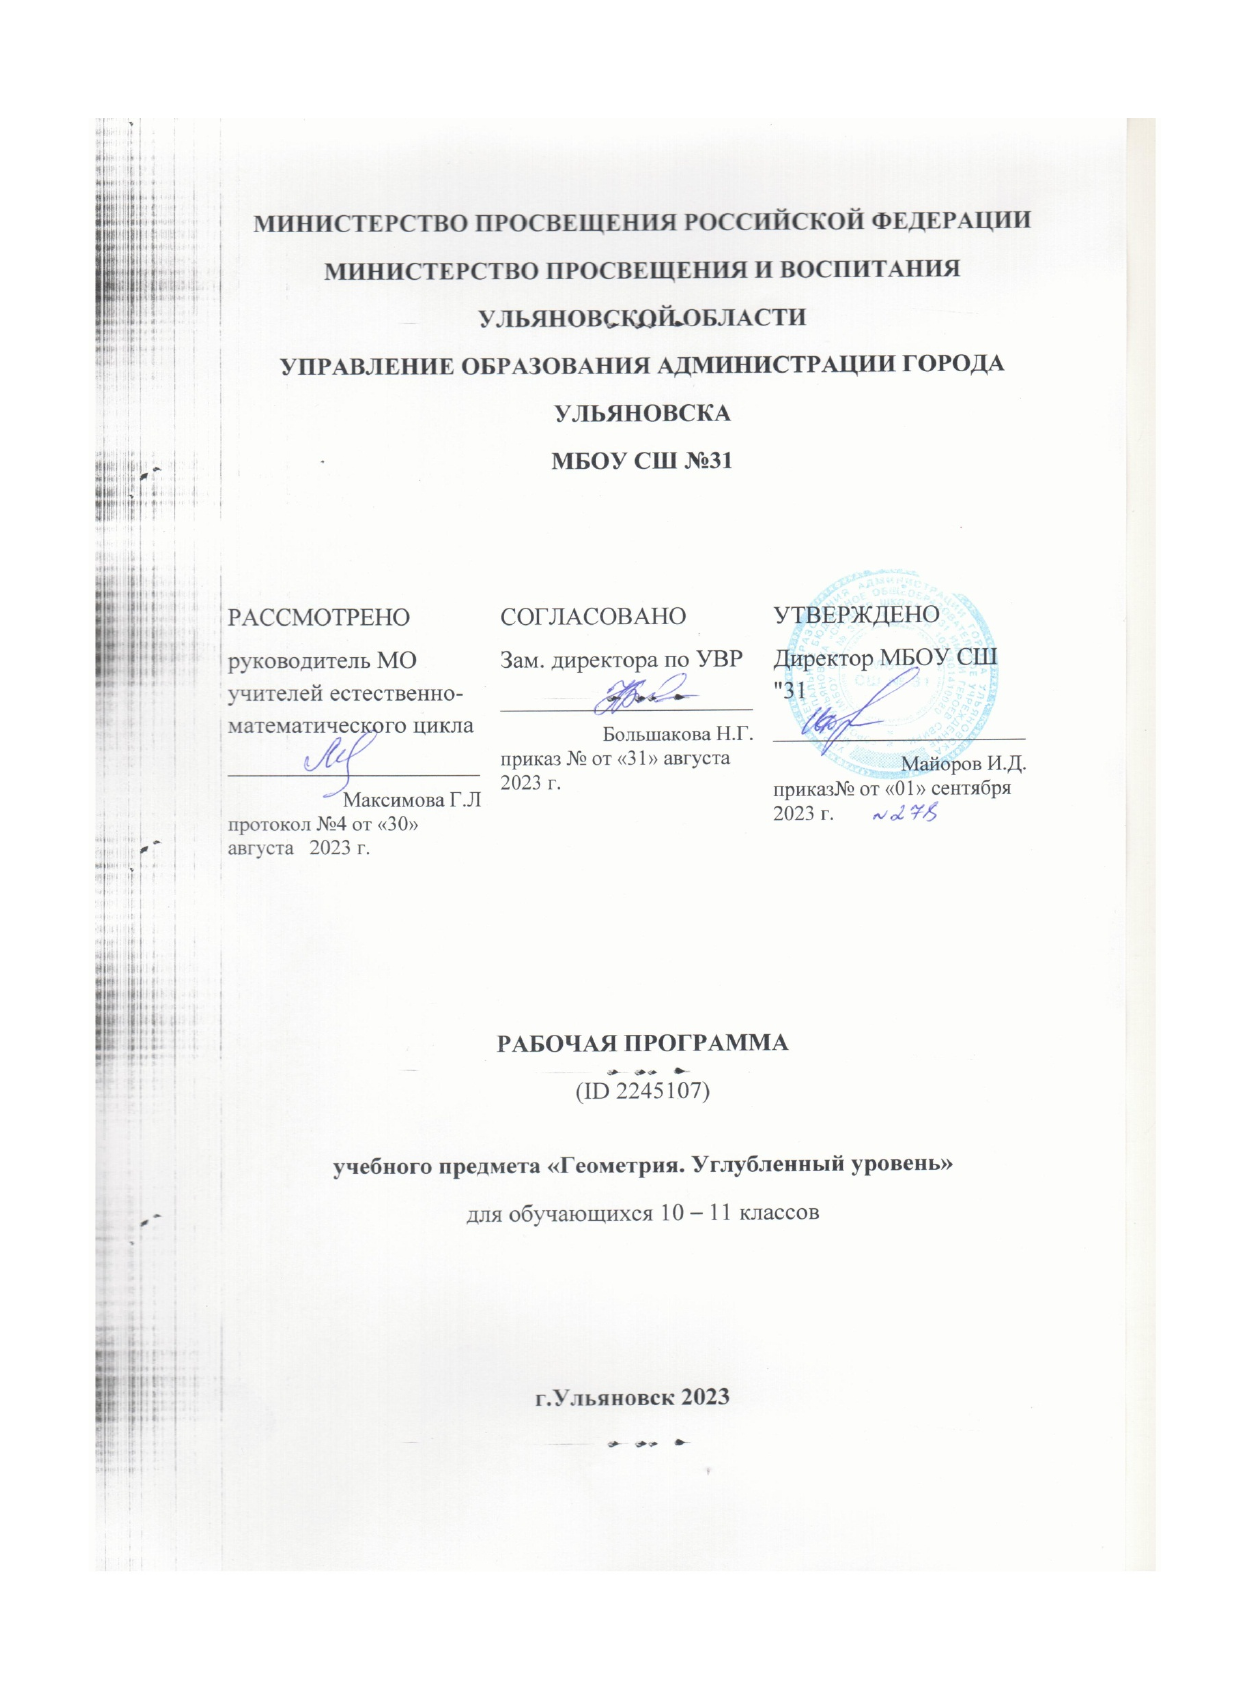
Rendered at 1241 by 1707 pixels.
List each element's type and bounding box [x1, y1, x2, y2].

picture [88, 118, 1162, 1589]
